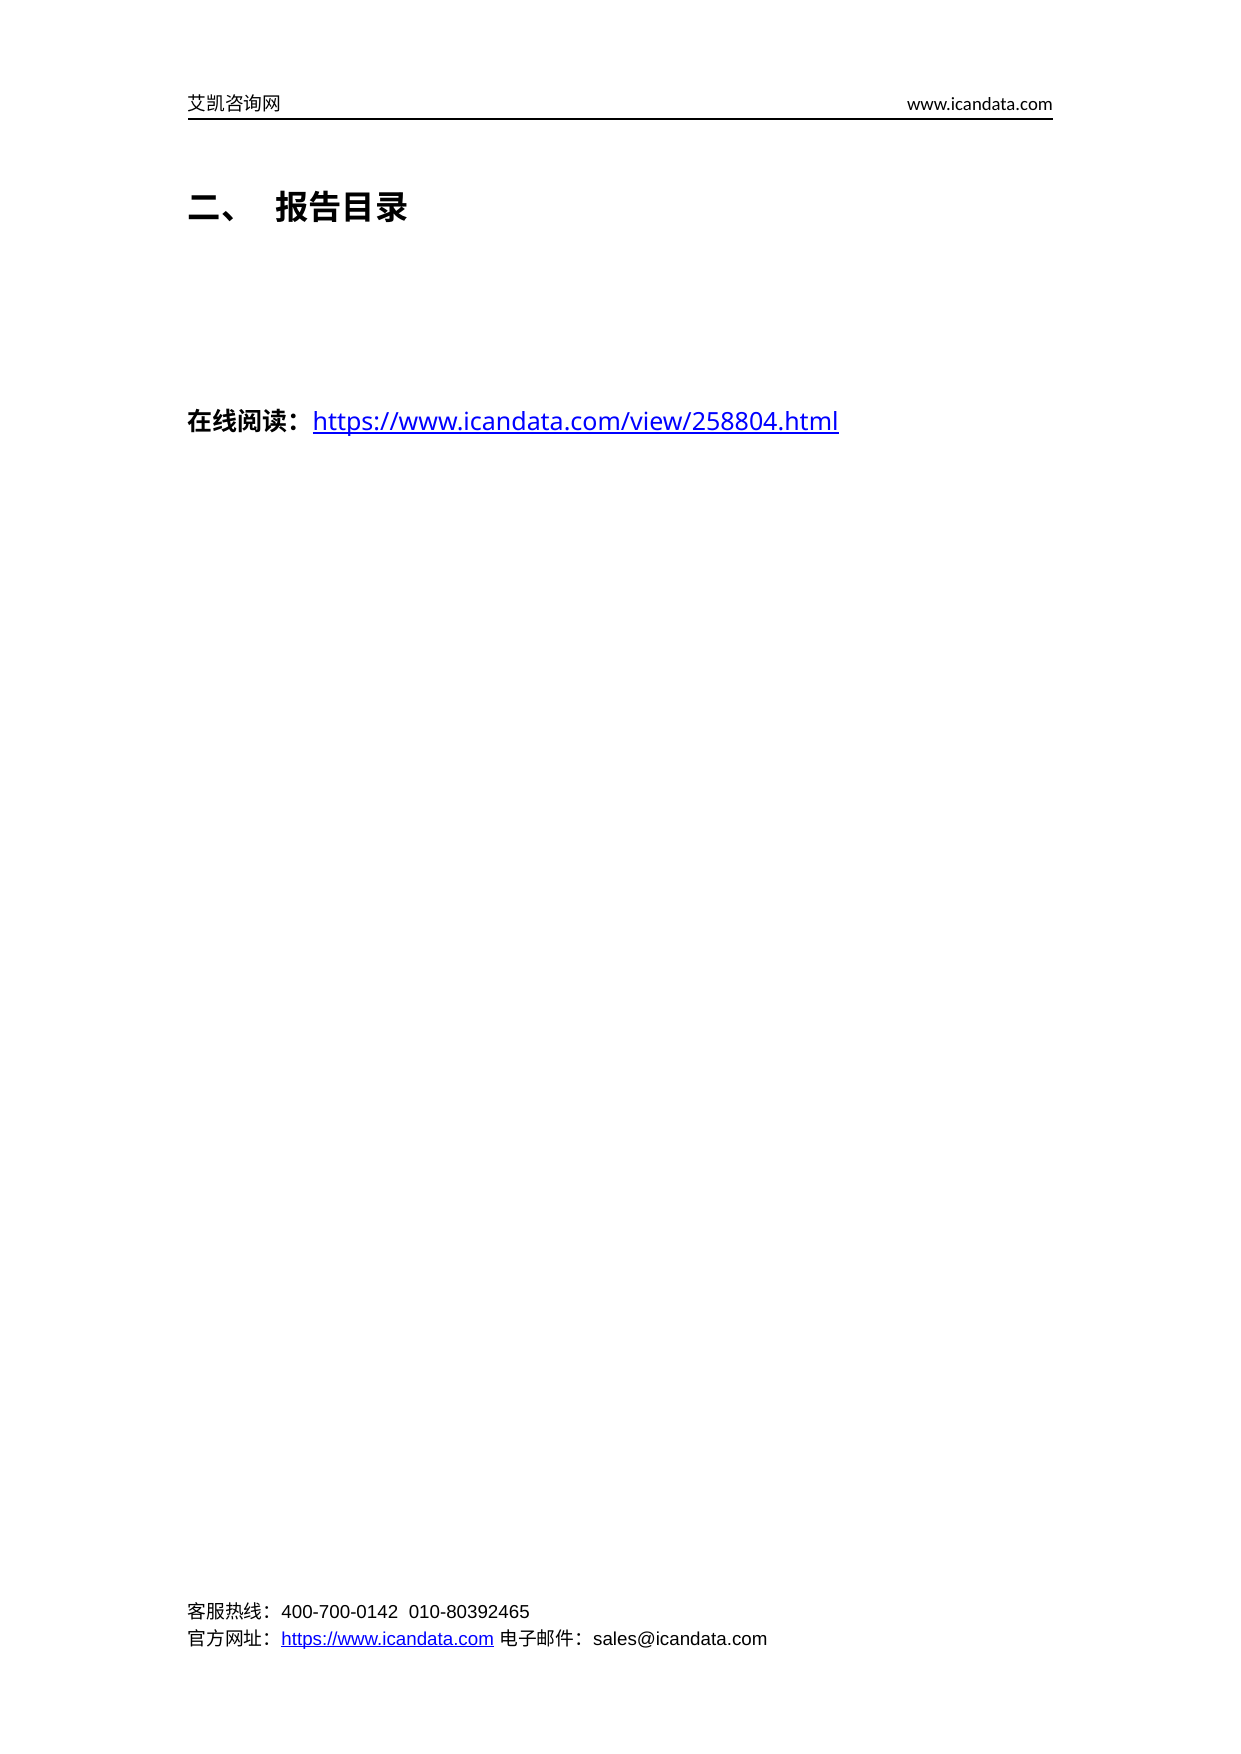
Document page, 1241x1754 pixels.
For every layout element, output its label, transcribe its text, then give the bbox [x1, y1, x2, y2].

text 在线阅读：https://www.icandata.com/view/258804.html [187, 387, 1053, 452]
subtitle 报告目录 [187, 172, 1053, 237]
